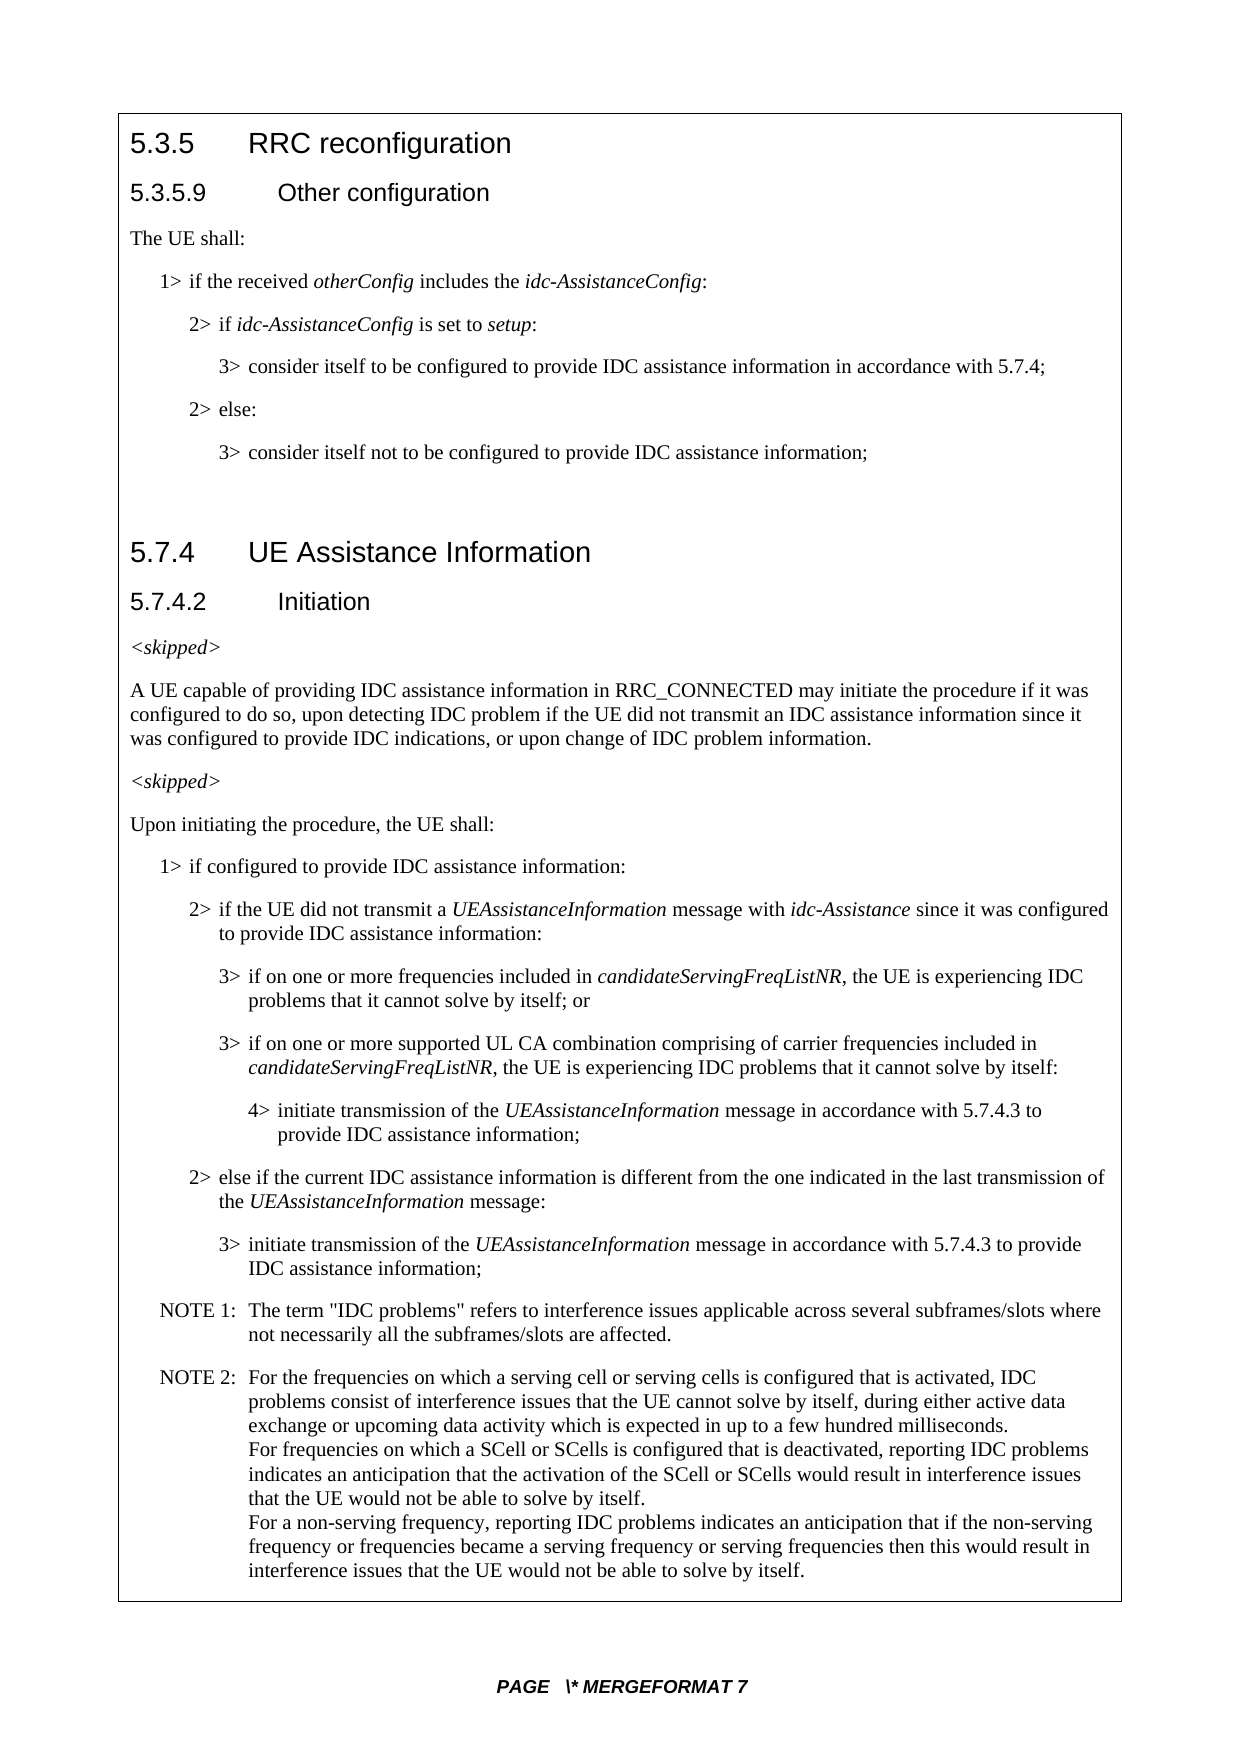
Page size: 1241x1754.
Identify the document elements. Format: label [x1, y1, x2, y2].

table_header [119, 114, 1121, 1601]
